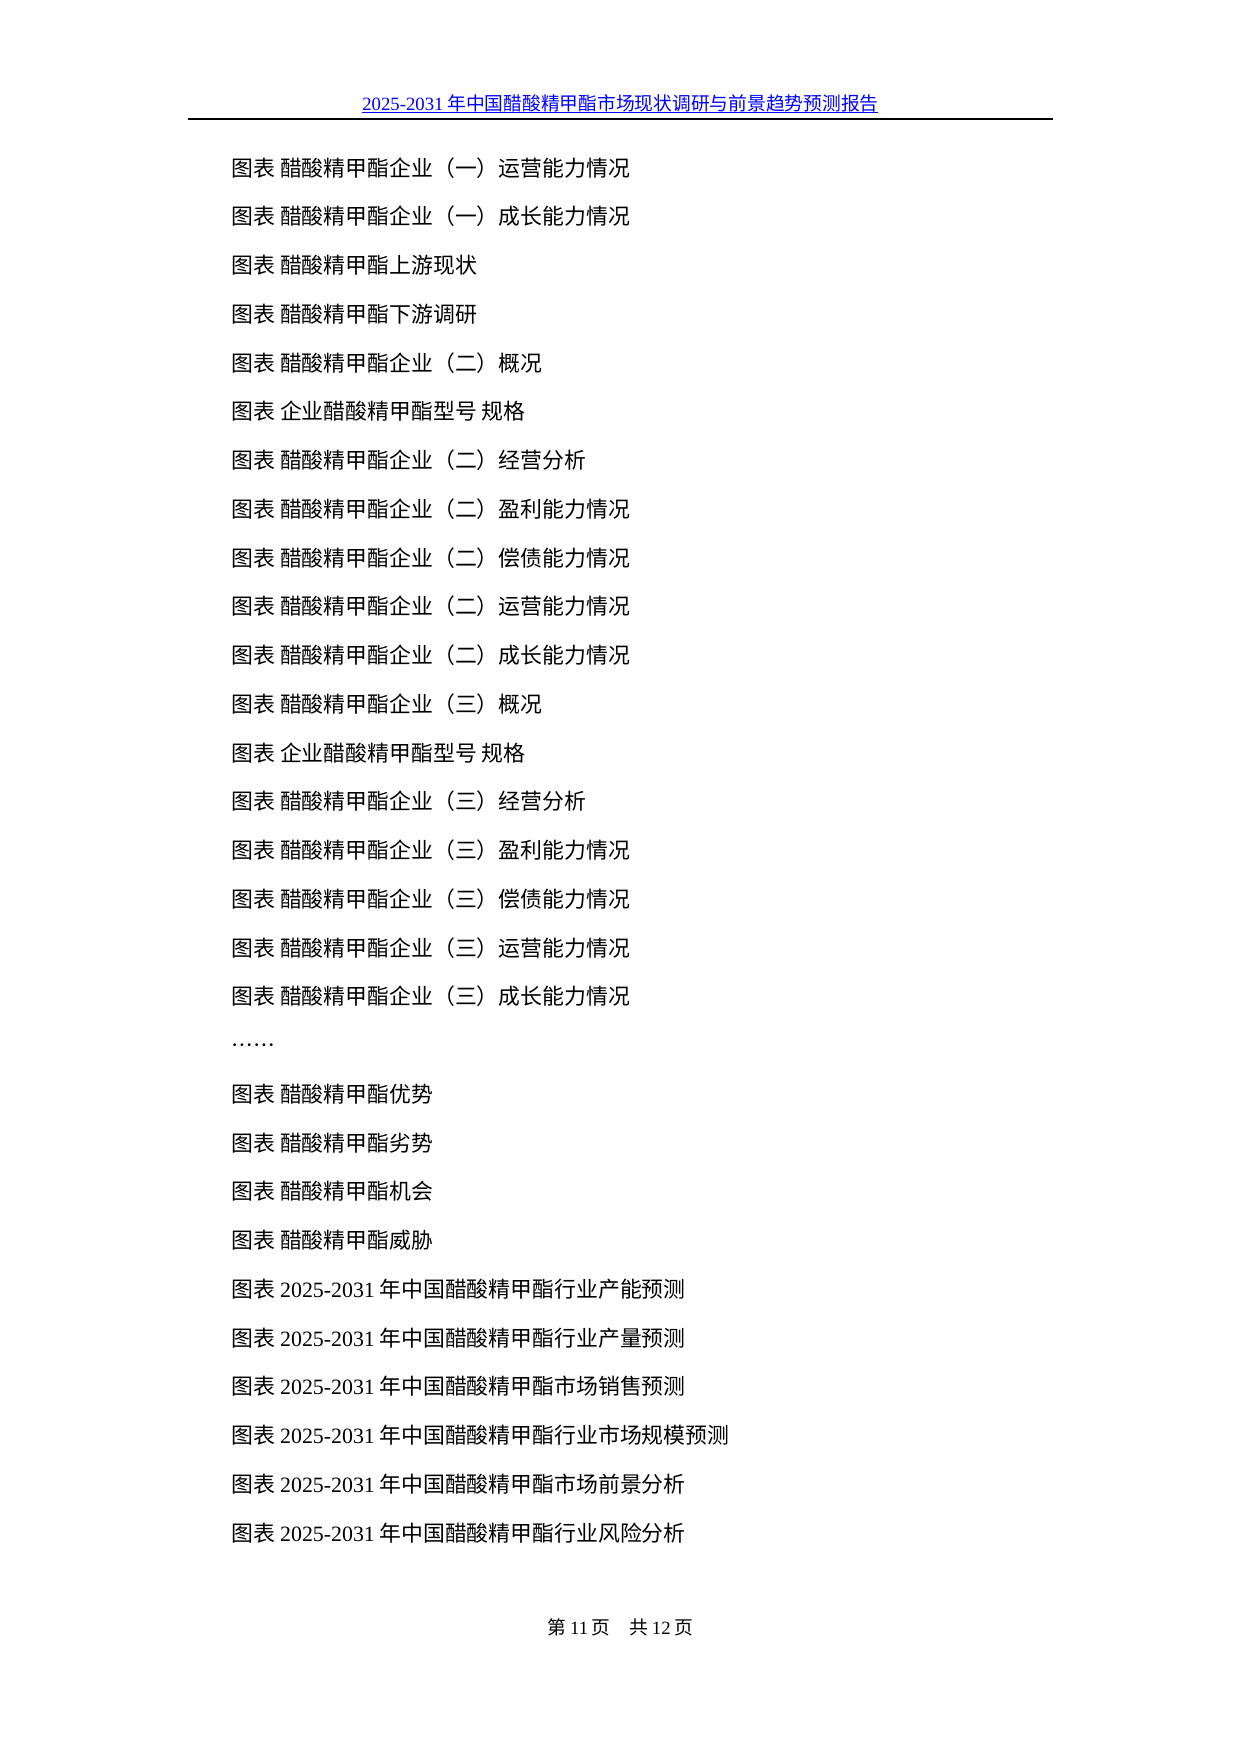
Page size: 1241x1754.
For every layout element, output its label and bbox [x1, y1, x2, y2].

text [187, 150, 1053, 1548]
